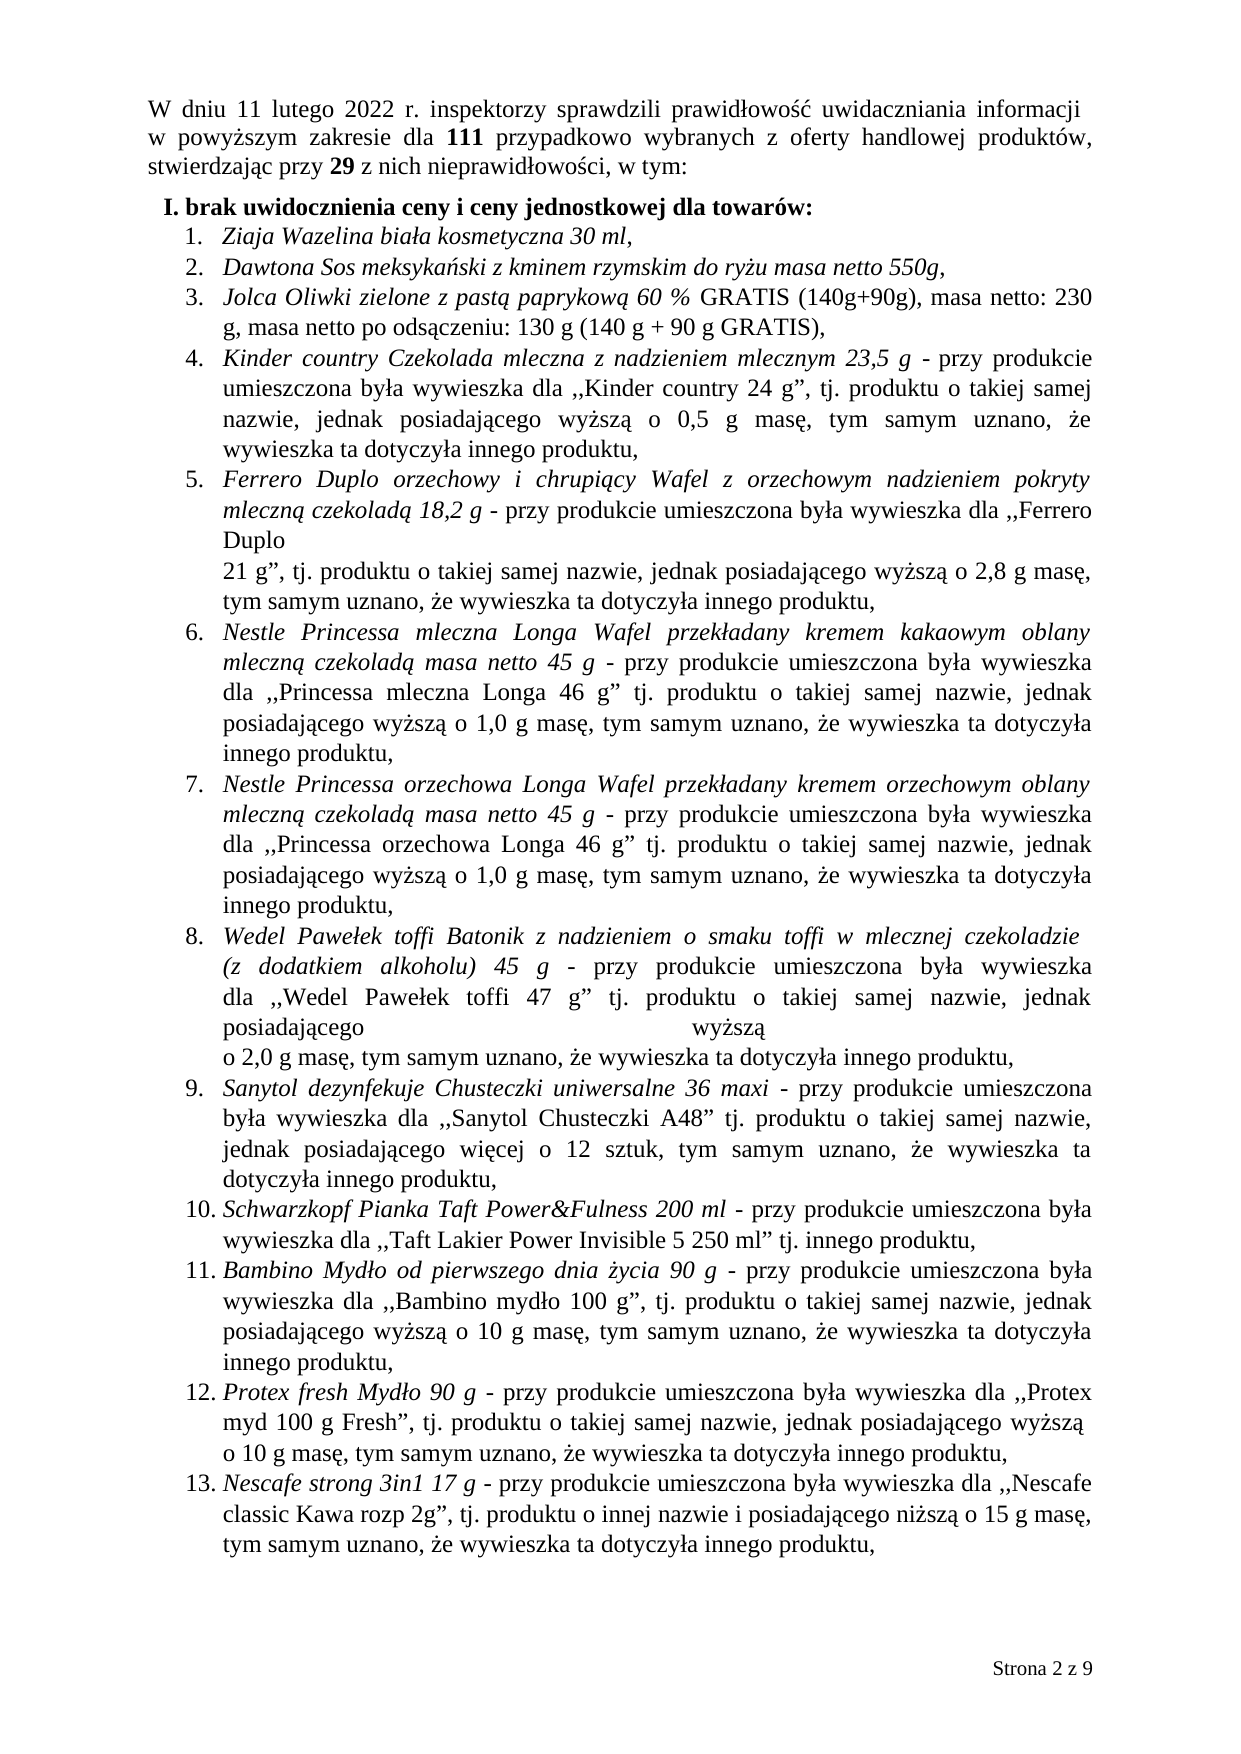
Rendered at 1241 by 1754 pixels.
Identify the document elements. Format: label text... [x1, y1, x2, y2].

list Ferrero Duplo orzechowy i chrupiący Wafel z orzechowym nadzieniem pokryty mleczną czekoladą 18,2 g - przy produkcie umieszczona była wywieszka dla ,,Ferrero Duplo 21 g”, tj. produktu o takiej samej nazwie, jednak posiadającego wyższą o 2,8 g masę, tym samym uznano, że wywieszka ta dotyczyła innego produktu, [185, 464, 1092, 615]
list Schwarzkopf Pianka Taft Power&Fulness 200 ml - przy produkcie umieszczona była wywieszka dla ,,Taft Lakier Power Invisible 5 250 ml” tj. innego produktu, [185, 1194, 1092, 1254]
list Sanytol dezynfekuje Chusteczki uniwersalne 36 maxi - przy produkcie umieszczona była wywieszka dla ,,Sanytol Chusteczki A48” tj. produktu o takiej samej nazwie, jednak posiadającego więcej o 12 sztuk, tym samym uznano, że wywieszka ta dotyczyła innego produktu, [185, 1073, 1092, 1193]
list Wedel Pawełek toffi Batonik z nadzieniem o smaku toffi w mlecznej czekoladzie (z dodatkiem alkoholu) 45 g - przy produkcie umieszczona była wywieszka dla ,,Wedel Pawełek toffi 47 g” tj. produktu o takiej samej nazwie, jednak posiadającego wyższą o 2,0 g masę, tym samym uznano, że wywieszka ta dotyczyła innego produktu, [185, 921, 1092, 1071]
list Protex fresh Mydło 90 g - przy produkcie umieszczona była wywieszka dla ,,Protex myd 100 g Fresh”, tj. produktu o takiej samej nazwie, jednak posiadającego wyższą o 10 g masę, tym samym uznano, że wywieszka ta dotyczyła innego produktu, [185, 1377, 1092, 1467]
list Nescafe strong 3in1 17 g - przy produkcie umieszczona była wywieszka dla ,,Nescafe classic Kawa rozp 2g”, tj. produktu o innej nazwie i posiadającego niższą o 15 g masę, tym samym uznano, że wywieszka ta dotyczyła innego produktu, [185, 1468, 1092, 1558]
list Dawtona Sos meksykański z kminem rzymskim do ryżu masa netto 550g, [185, 252, 1092, 280]
list Jolca Oliwki zielone z pastą paprykową 60 % GRATIS (140g+90g), masa netto: 230 g, masa netto po odsączeniu: 130 g (140 g + 90 g GRATIS), [185, 282, 1092, 341]
list Ziaja Wazelina biała kosmetyczna 30 ml, [184, 221, 1092, 250]
list Kinder country Czekolada mleczna z nadzieniem mlecznym 23,5 g - przy produkcie umieszczona była wywieszka dla ,,Kinder country 24 g”, tj. produktu o takiej samej nazwie, jednak posiadającego wyższą o 0,5 g masę, tym samym uznano, że wywieszka ta dotyczyła innego produktu, [185, 343, 1092, 463]
list Bambino Mydło od pierwszego dnia życia 90 g - przy produkcie umieszczona była wywieszka dla ,,Bambino mydło 100 g”, tj. produktu o takiej samej nazwie, jednak posiadającego wyższą o 10 g masę, tym samym uznano, że wywieszka ta dotyczyła innego produktu, [185, 1255, 1092, 1375]
text W dniu 11 lutego 2022 r. inspektorzy sprawdzili prawidłowość uwidaczniania informacji w powyższym zakresie dla 111 przypadkowo wybranych z oferty handlowej produktów, stwierdzając przy 29 z nich nieprawidłowości, w tym: [148, 94, 1092, 180]
list Nestle Princessa orzechowa Longa Wafel przekładany kremem orzechowym oblany mleczną czekoladą masa netto 45 g - przy produkcie umieszczona była wywieszka dla ,,Princessa orzechowa Longa 46 g” tj. produktu o takiej samej nazwie, jednak posiadającego wyższą o 1,0 g masę, tym samym uznano, że wywieszka ta dotyczyła innego produktu, [185, 769, 1092, 919]
list brak uwidocznienia ceny i ceny jednostkowej dla towarów: [185, 192, 1092, 221]
list Nestle Princessa mleczna Longa Wafel przekładany kremem kakaowym oblany mleczną czekoladą masa netto 45 g - przy produkcie umieszczona była wywieszka dla ,,Princessa mleczna Longa 46 g” tj. produktu o takiej samej nazwie, jednak posiadającego wyższą o 1,0 g masę, tym samym uznano, że wywieszka ta dotyczyła innego produktu, [185, 617, 1092, 767]
